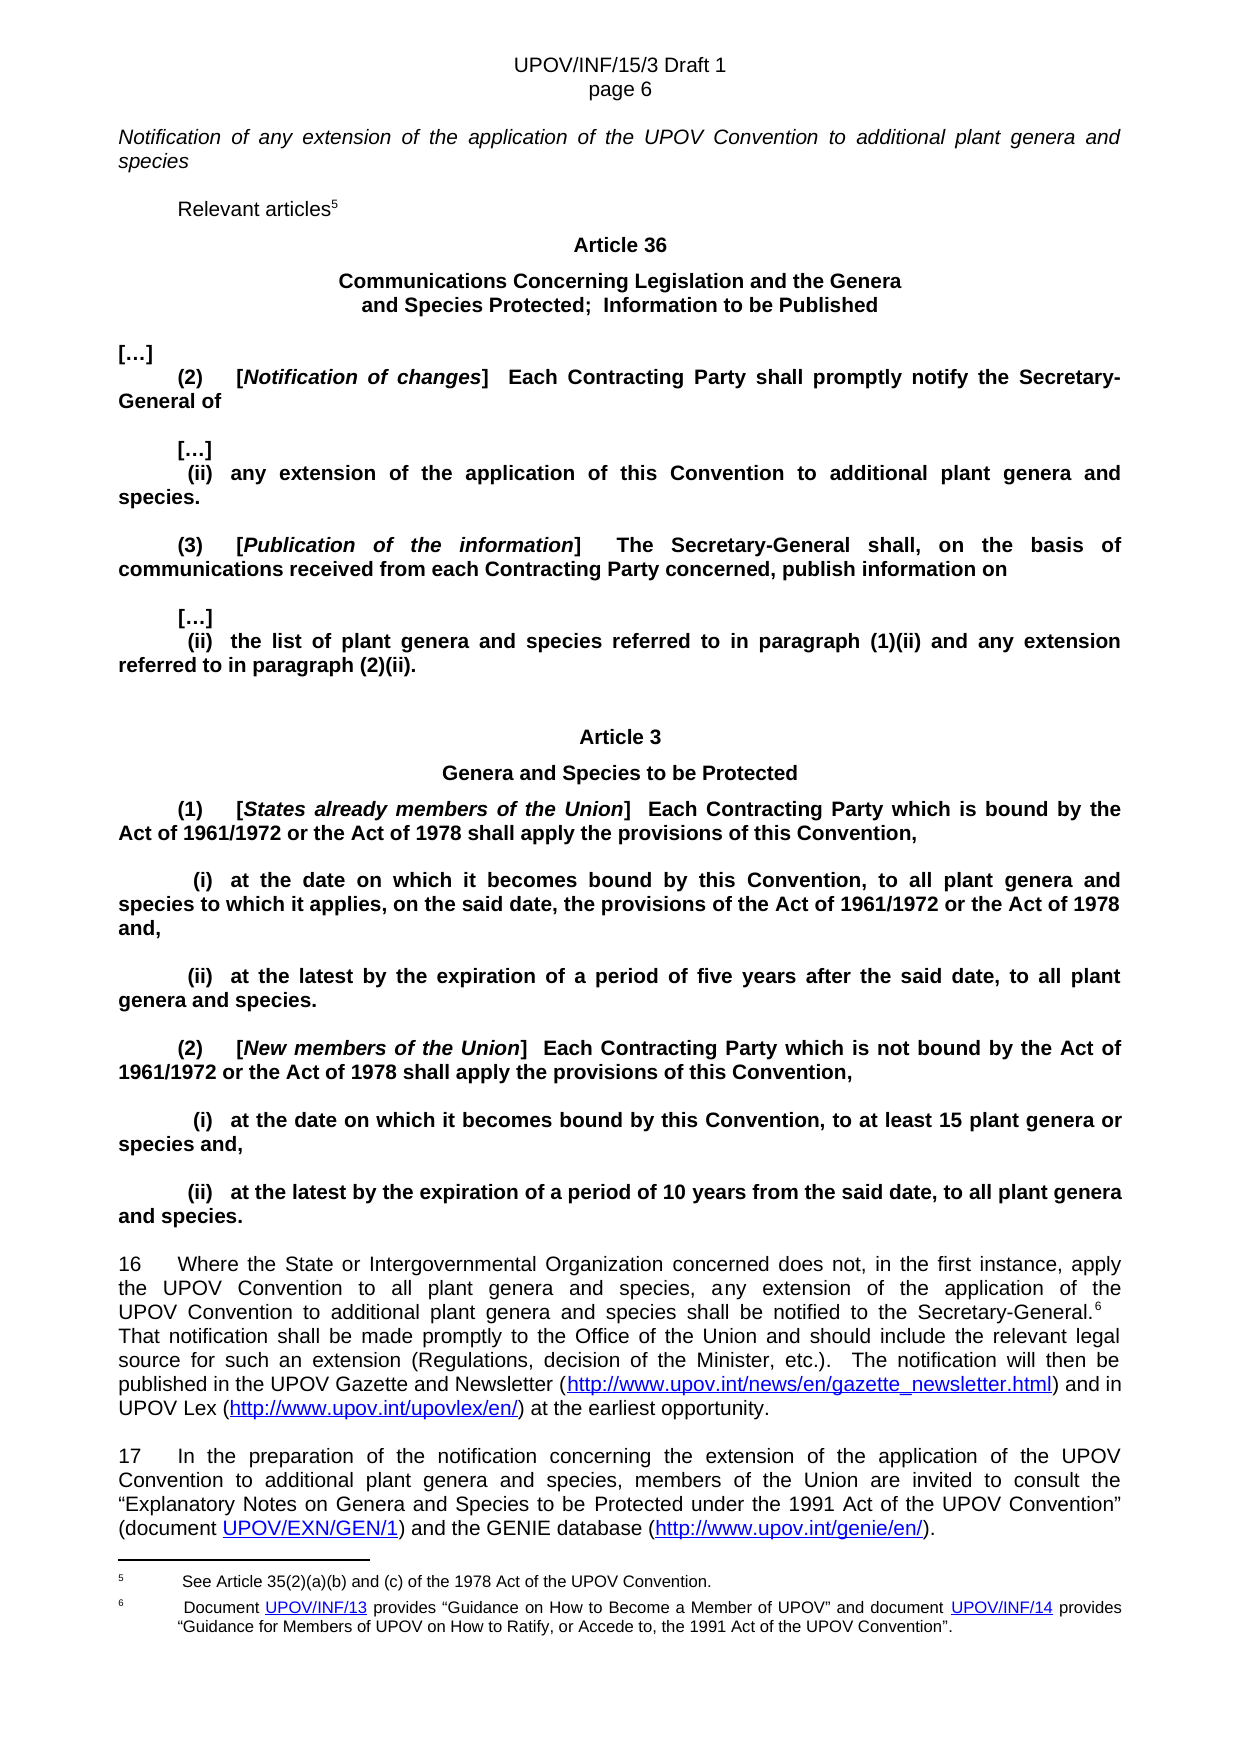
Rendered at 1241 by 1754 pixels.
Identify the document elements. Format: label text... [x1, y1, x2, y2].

text (ii) the list of plant genera and species referred to in paragraph (1)(ii) and any extension referred to in paragraph (2)(ii). [118, 629, 1122, 677]
text In the preparation of the notification concerning the extension of the application of the UPOV Convention to additional plant genera and species, members of the Union are invited to consult the “Explanatory Notes on Genera and Species to be Protected under the 1991 Act of the UPOV Convention” (document UPOV/EXN/GEN/1) and the GENIE database (http://www.upov.int/genie/en/). [118, 1444, 1122, 1540]
text Genera and Species to be Protected [118, 760, 1122, 784]
text (2) [Notification of changes] Each Contracting Party shall promptly notify the Secretary-General of [118, 365, 1122, 413]
text (ii) any extension of the application of this Convention to additional plant genera and species. [118, 461, 1122, 509]
text Communications Concerning Legislation and the Genera and Species Protected; Information to be Published [118, 269, 1122, 317]
text (ii) at the latest by the expiration of a period of five years after the said date, to all plant genera and species. [118, 964, 1122, 1012]
text Article 36 [118, 233, 1122, 257]
text Article 3 [118, 724, 1122, 748]
text (ii) at the latest by the expiration of a period of 10 years from the said date, to all plant genera and species. [118, 1180, 1122, 1228]
text […] [118, 605, 1122, 629]
subtitle Relevant articles [177, 197, 1122, 221]
text (2) [New members of the Union] Each Contracting Party which is not bound by the Act of 1961/1972 or the Act of 1978 shall apply the provisions of this Convention, [118, 1036, 1122, 1084]
text Where the State or Intergovernmental Organization concerned does not, in the first instance, apply the UPOV Convention to all plant genera and species, any extension of the application of the UPOV Convention to additional plant genera and species shall be notified to the Secretary-General. That notification shall be made promptly to the Office of the Union and should include the relevant legal source for such an extension (Regulations, decision of the Minister, etc.). The notification will then be published in the UPOV Gazette and Newsletter (http://www.upov.int/news/en/gazette_newsletter.html) and in UPOV Lex (http://www.upov.int/upovlex/en/) at the earliest opportunity. [118, 1252, 1122, 1419]
text (i) at the date on which it becomes bound by this Convention, to at least 15 plant genera or species and, [118, 1108, 1122, 1156]
text (3) [Publication of the information] The Secretary-General shall, on the basis of communications received from each Contracting Party concerned, publish information on [118, 533, 1122, 581]
text (1) [States already members of the Union] Each Contracting Party which is bound by the Act of 1961/1972 or the Act of 1978 shall apply the provisions of this Convention, [118, 796, 1122, 844]
text […] [118, 437, 1122, 461]
text […] [118, 341, 1122, 365]
subtitle Notification of any extension of the application of the UPOV Convention to additional plant genera and species [118, 125, 1122, 173]
text (i) at the date on which it becomes bound by this Convention, to all plant genera and species to which it applies, on the said date, the provisions of the Act of 1961/1972 or the Act of 1978 and, [118, 868, 1122, 940]
